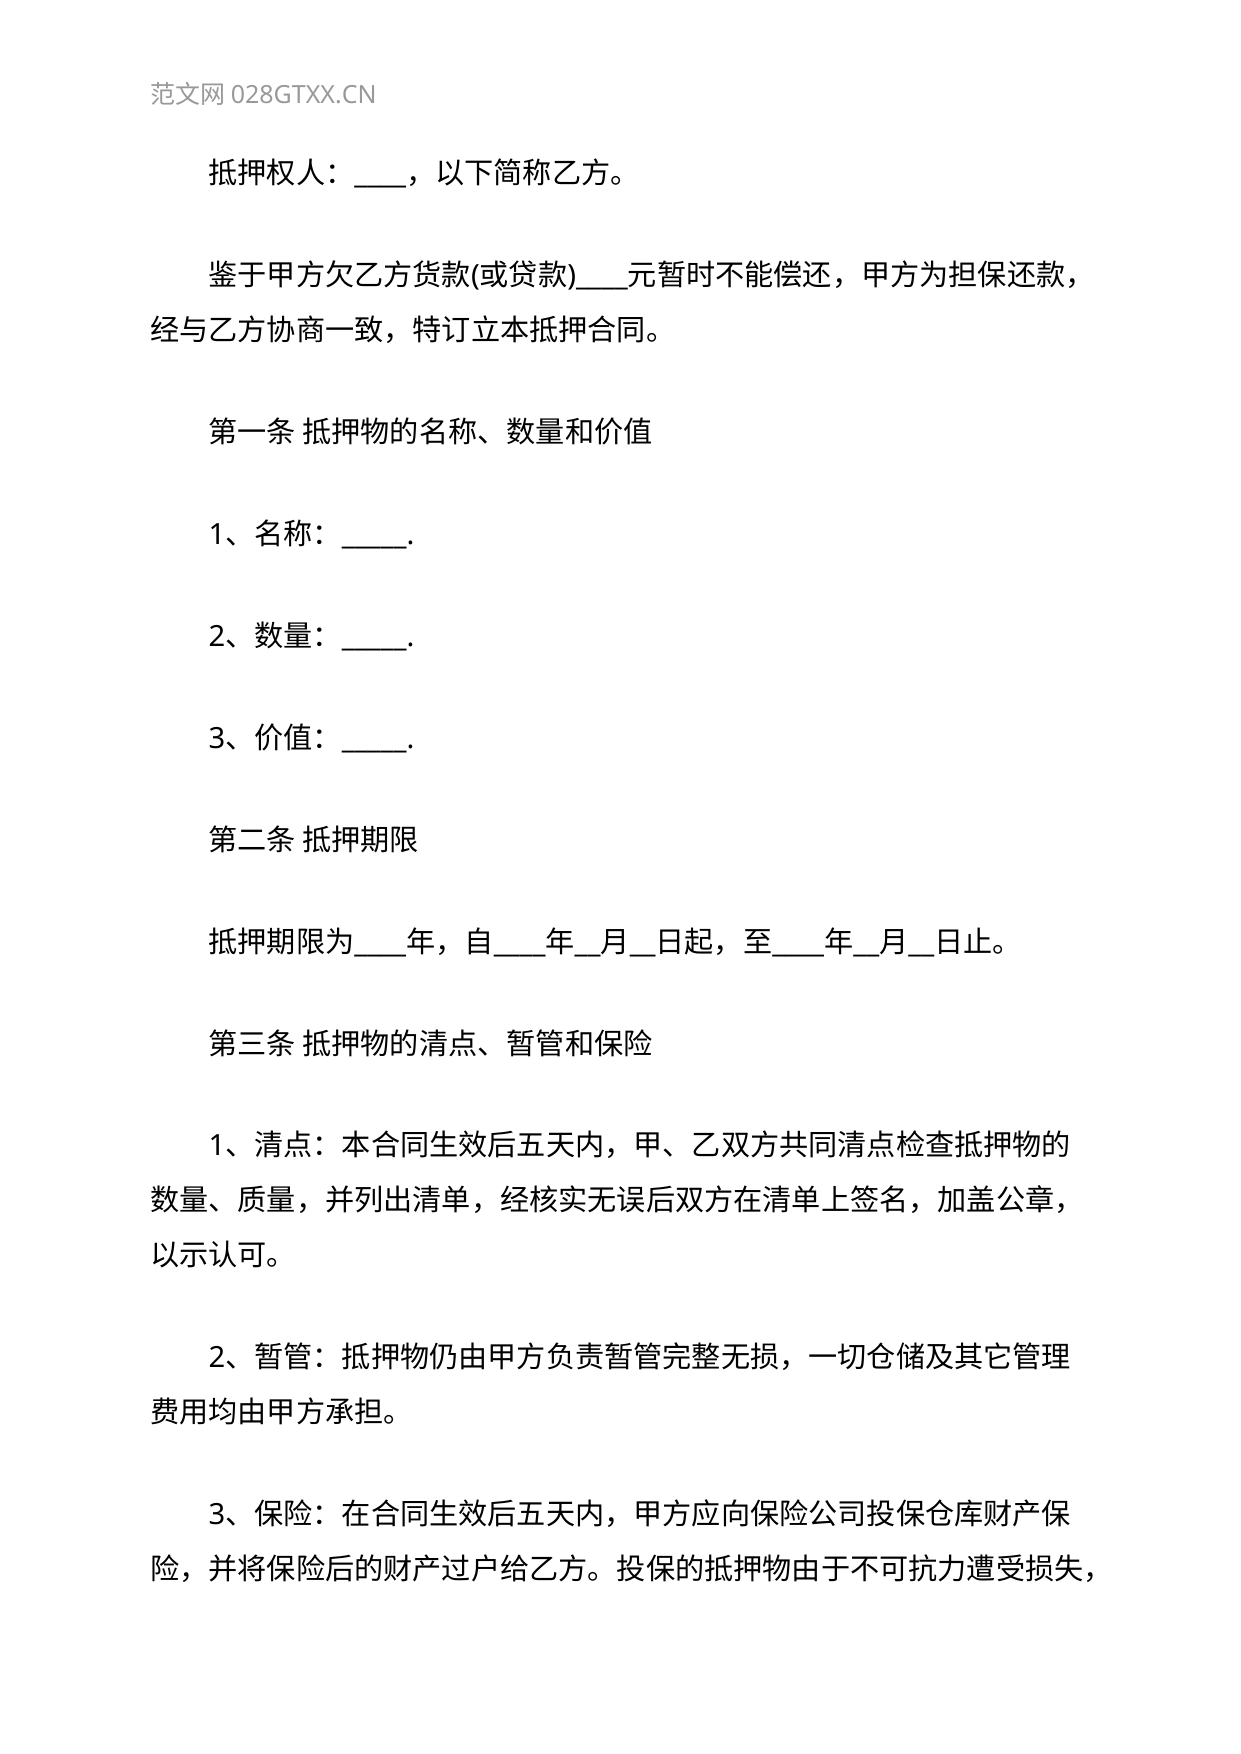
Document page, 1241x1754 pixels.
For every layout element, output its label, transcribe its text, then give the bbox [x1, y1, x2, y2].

text 第三条 抵押物的清点、暂管和保险 [150, 1020, 1090, 1062]
text 抵押权人：____，以下简称乙方。 [150, 150, 1090, 192]
text 2、数量：_____. [150, 612, 1090, 655]
text 鉴于甲方欠乙方货款(或贷款)____元暂时不能偿还，甲方为担保还款，经与乙方协商一致，特订立本抵押合同。 [150, 252, 1090, 349]
text 1、清点：本合同生效后五天内，甲、乙双方共同清点检查抵押物的数量、质量，并列出清单，经核实无误后双方在清单上签名，加盖公章，以示认可。 [150, 1122, 1090, 1274]
text 1、名称：_____. [150, 511, 1090, 553]
text 抵押期限为____年，自____年__月__日起，至____年__月__日止。 [150, 918, 1090, 961]
text 第一条 抵押物的名称、数量和价值 [150, 409, 1090, 451]
text 第二条 抵押期限 [150, 816, 1090, 859]
text 3、价值：_____. [150, 714, 1090, 757]
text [150, 1490, 1090, 1588]
text 2、暂管：抵押物仍由甲方负责暂管完整无损，一切仓储及其它管理费用均由甲方承担。 [150, 1334, 1090, 1431]
